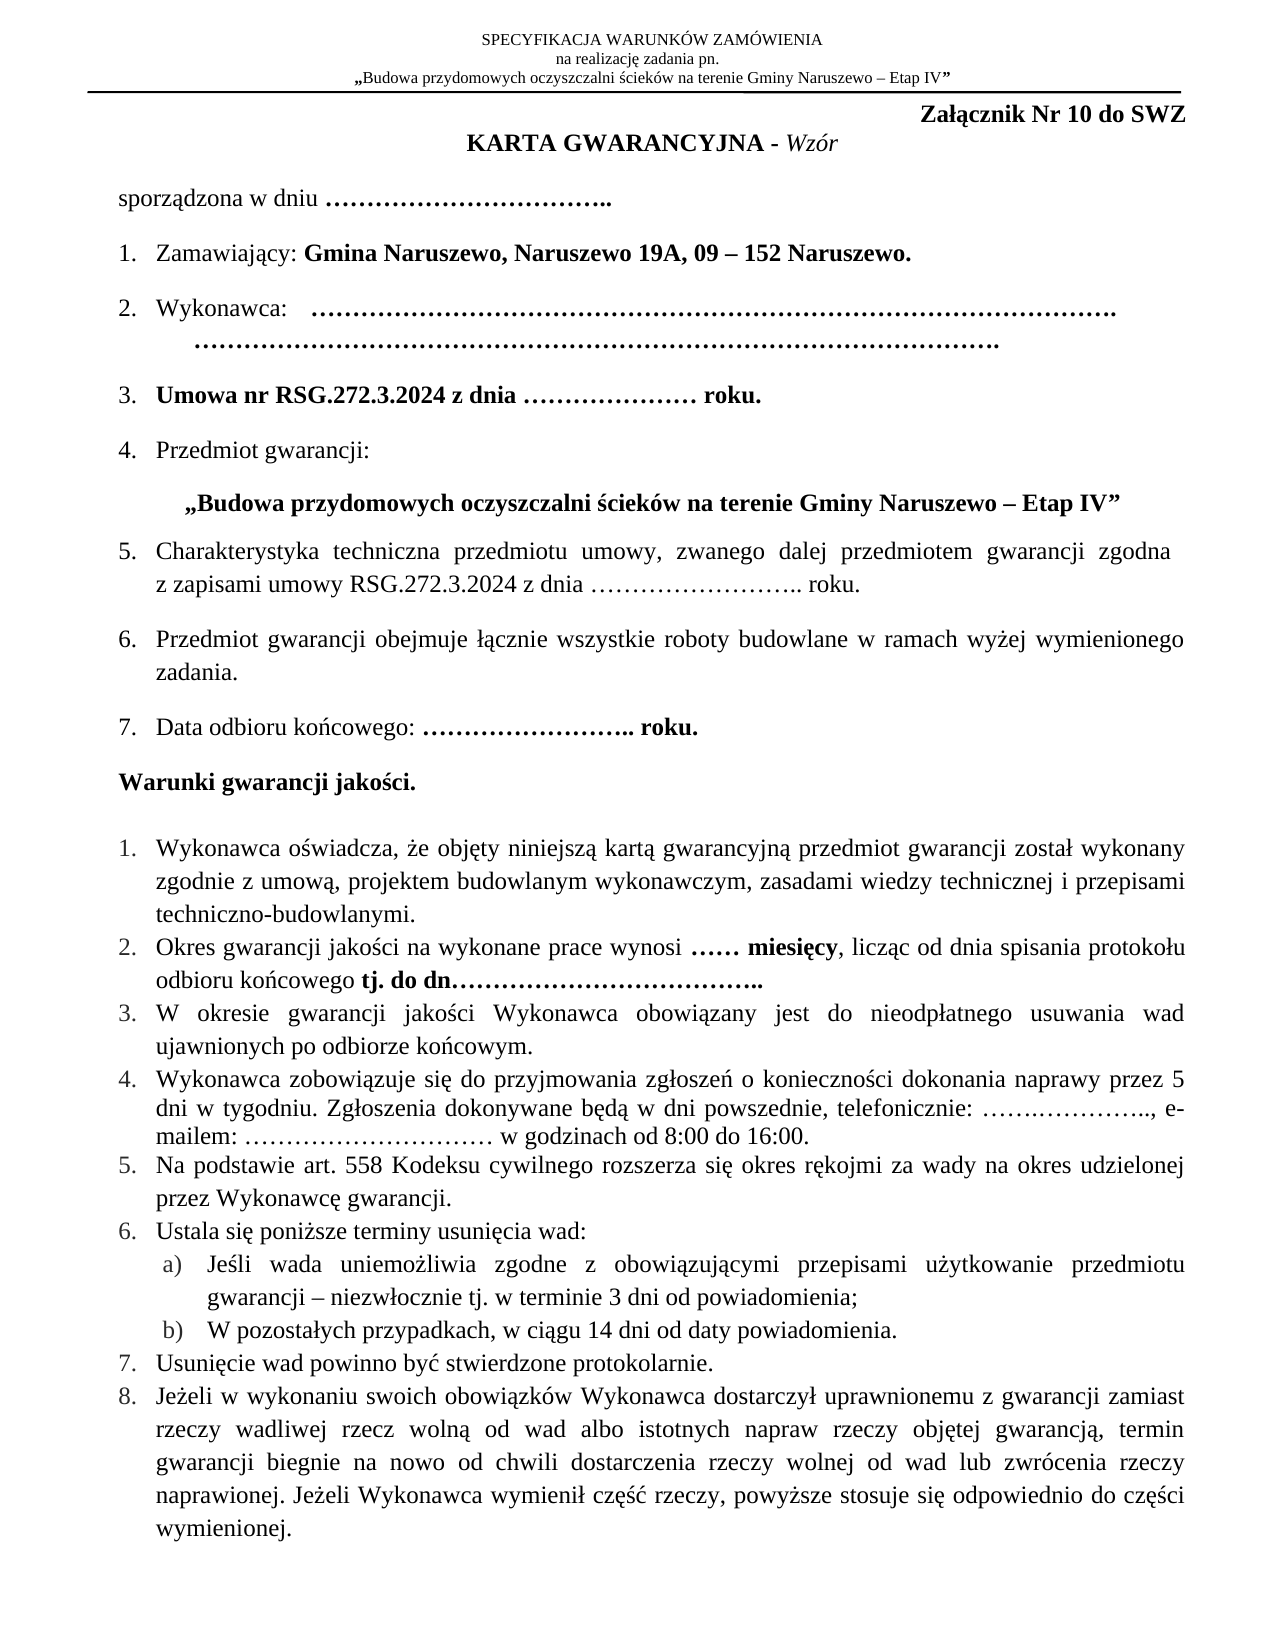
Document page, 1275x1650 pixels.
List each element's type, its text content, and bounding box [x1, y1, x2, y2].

list Zamawiający: Gmina Naruszewo, Naruszewo 19A, 09 – 152 Naruszewo. [118, 238, 1185, 266]
list Usunięcie wad powinno być stwierdzone protokolarnie. [118, 1348, 1186, 1377]
text „Budowa przydomowych oczyszczalni ścieków na terenie Gminy Naruszewo – Etap IV” [118, 488, 1186, 517]
list Wykonawca: ……………………………………………………………………………………. ……………………………………………………………………………………. [118, 293, 1185, 354]
list Charakterystyka techniczna przedmiotu umowy, zwanego dalej przedmiotem gwarancji zgodna z zapisami umowy RSG.272.3.2024 z dnia …………………….. roku. [118, 536, 1185, 597]
list Data odbioru końcowego: …………………….. roku. [118, 712, 1185, 741]
list W okresie gwarancji jakości Wykonawca obowiązany jest do nieodpłatnego usuwania wad ujawnionych po odbiorze końcowym. [118, 998, 1186, 1060]
list Wykonawca oświadcza, że objęty niniejszą kartą gwarancyjną przedmiot gwarancji został wykonany zgodnie z umową, projektem budowlanym wykonawczym, zasadami wiedzy technicznej i przepisami techniczno-budowlanymi. [118, 833, 1186, 928]
list Przedmiot gwarancji obejmuje łącznie wszystkie roboty budowlane w ramach wyżej wymienionego zadania. [118, 624, 1185, 686]
list Ustala się poniższe terminy usunięcia wad: [118, 1216, 1186, 1245]
list W pozostałych przypadkach, w ciągu 14 dni od daty powiadomienia. [162, 1315, 1186, 1344]
list Jeśli wada uniemożliwia zgodne z obowiązującymi przepisami użytkowanie przedmiotu gwarancji – niezwłocznie tj. w terminie 3 dni od powiadomienia; [162, 1249, 1186, 1311]
list Okres gwarancji jakości na wykonane prace wynosi …… miesięcy, licząc od dnia spisania protokołu odbioru końcowego tj. do dn……………………………….. [118, 932, 1186, 994]
text Warunki gwarancji jakości. [118, 767, 1185, 796]
list Jeżeli w wykonaniu swoich obowiązków Wykonawca dostarczył uprawnionemu z gwarancji zamiast rzeczy wadliwej rzecz wolną od wad albo istotnych napraw rzeczy objętej gwarancją, termin gwarancji biegnie na nowo od chwili dostarczenia rzeczy wolnej od wad lub zwrócenia rzeczy naprawionej. Jeżeli Wykonawca wymienił część rzeczy, powyższe stosuje się odpowiednio do części wymienionej. [118, 1381, 1186, 1542]
list Wykonawca zobowiązuje się do przyjmowania zgłoszeń o konieczności dokonania naprawy przez 5 dni w tygodniu. Zgłoszenia dokonywane będą w dni powszednie, telefonicznie: …….………….., e-mailem: ………………………… w godzinach od 8:00 do 16:00. [118, 1064, 1186, 1150]
text KARTA GWARANCYJNA - Wzór [118, 128, 1186, 156]
list Przedmiot gwarancji: [118, 436, 1185, 464]
text Załącznik Nr 10 do SWZ [643, 99, 1186, 128]
list Na podstawie art. 558 Kodeksu cywilnego rozszerza się okres rękojmi za wady na okres udzielonej przez Wykonawcę gwarancji. [118, 1150, 1186, 1212]
text sporządzona w dniu …………………………….. [118, 183, 1185, 211]
list Umowa nr RSG.272.3.2024 z dnia ………………… roku. [118, 381, 1185, 409]
